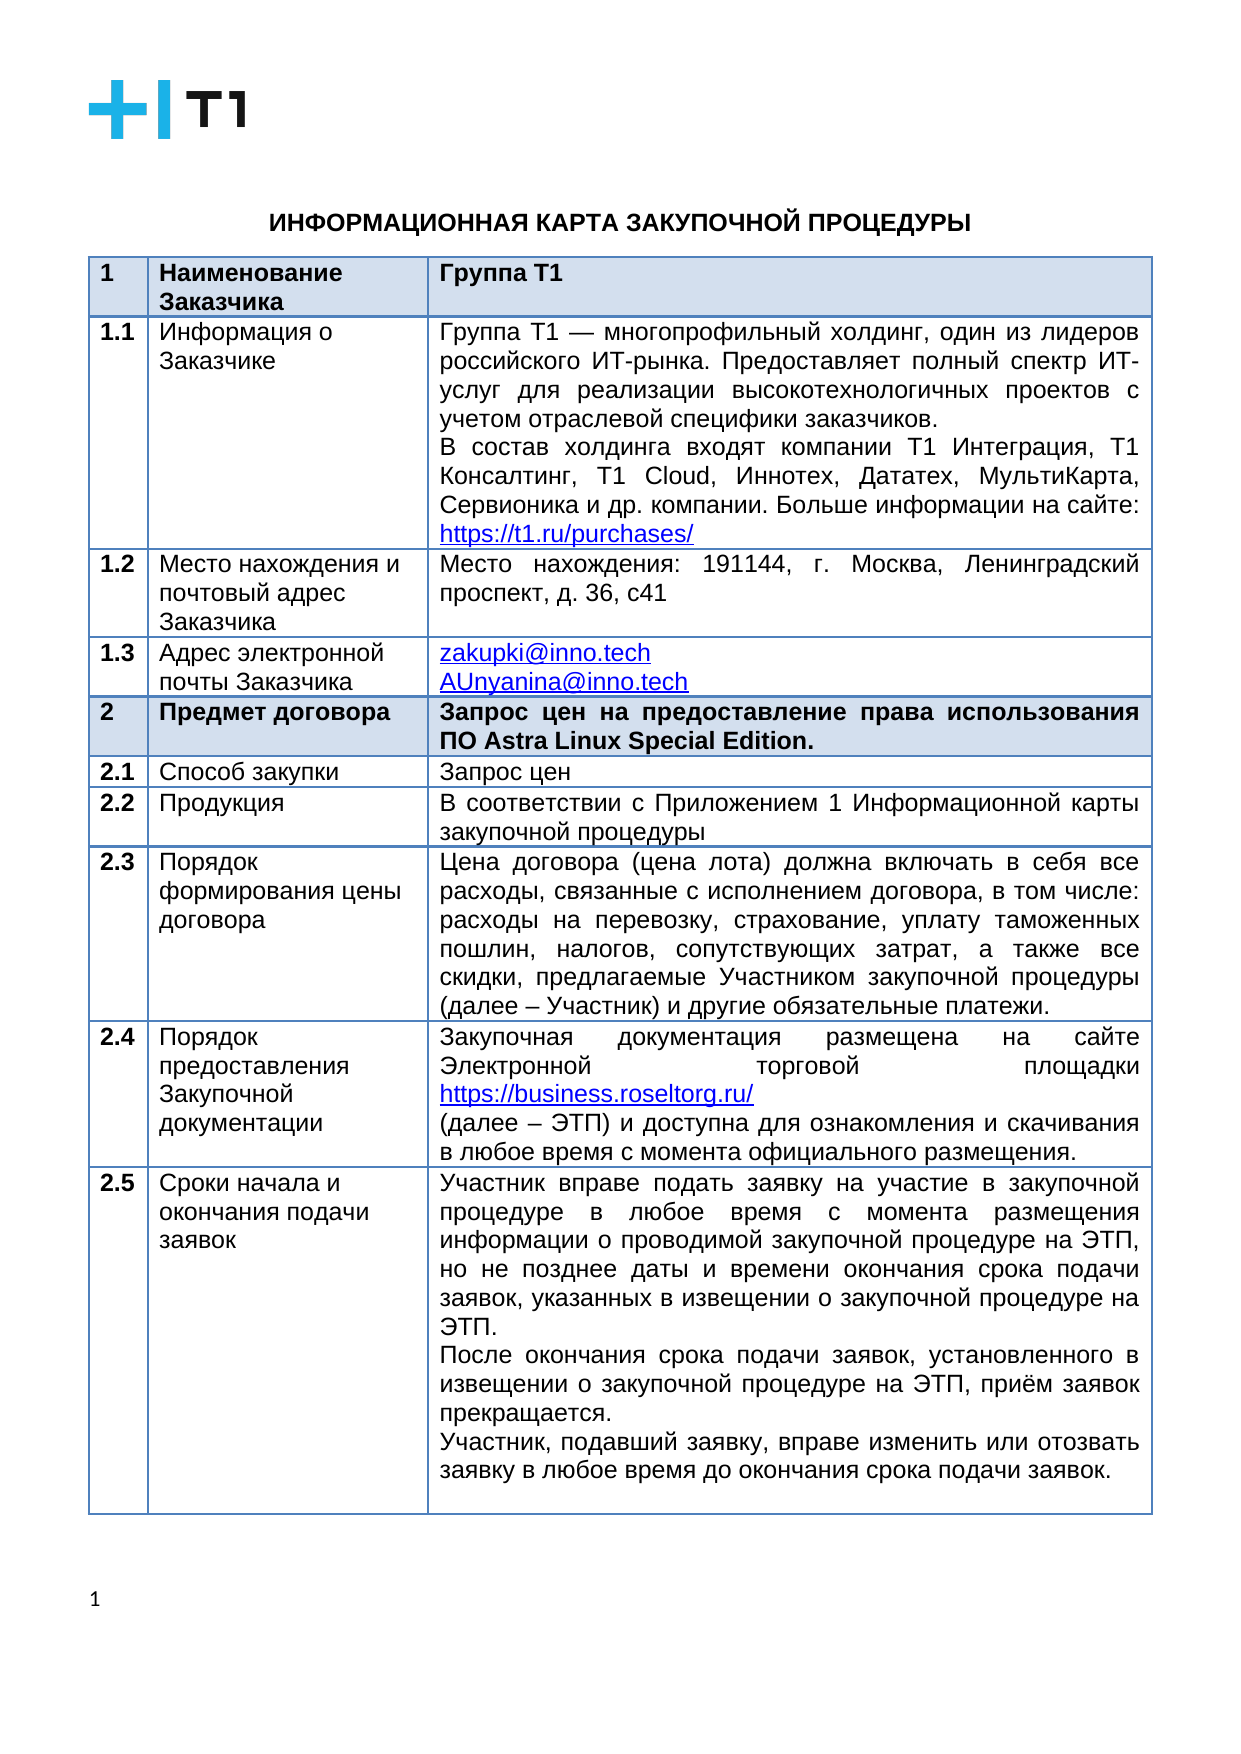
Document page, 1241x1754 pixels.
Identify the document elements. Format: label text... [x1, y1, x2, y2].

table_cell 2.4 [90, 1022, 147, 1166]
text ИНФОРМАЦИОННАЯ КАРТА ЗАКУПОЧНОЙ ПРОЦЕДУРЫ [89, 208, 1152, 237]
table_header Группа Т1 [429, 258, 1151, 315]
table_cell Запрос цен [429, 757, 1151, 786]
table_cell Запрос цен на предоставление права использования ПО Astra Linux Special Edition. [429, 698, 1151, 755]
table_cell Порядок формирования цены договора [149, 848, 427, 1020]
table_cell 2.1 [90, 757, 147, 786]
picture [88, 80, 245, 139]
table_cell Закупочная документация размещена на сайте Электронной торговой площадки https://business.roseltorg.ru/ (далее – ЭТП) и доступна для ознакомления и скачивания в любое время с момента официального размещения. [429, 1022, 1151, 1166]
table_cell 2 [90, 698, 147, 755]
table_cell 1.1 [90, 318, 147, 547]
table_cell Адрес электронной почты Заказчика [149, 638, 427, 695]
table_cell В соответствии с Приложением 1 Информационной карты закупочной процедуры [429, 788, 1151, 845]
table_cell Место нахождения и почтовый адрес Заказчика [149, 550, 427, 636]
table_cell 1.3 [90, 638, 147, 695]
table_cell Цена договора (цена лота) должна включать в себя все расходы, связанные с исполнением договора, в том числе: расходы на перевозку, страхование, уплату таможенных пошлин, налогов, сопутствующих затрат, а также все скидки, предлагаемые Участником закупочной процедуры (далее – Участник) и другие обязательные платежи. [429, 848, 1151, 1020]
table_cell Участник вправе подать заявку на участие в закупочной процедуре в любое время с момента размещения информации о проводимой закупочной процедуре на ЭТП, но не позднее даты и времени окончания срока подачи заявок, указанных в извещении о закупочной процедуре на ЭТП. После окончания срока подачи заявок, установленного в извещении о закупочной процедуре на ЭТП, приём заявок прекращается. Участник, подавший заявку, вправе изменить или отозвать заявку в любое время до окончания срока подачи заявок. [429, 1168, 1151, 1513]
table_cell 2.2 [90, 788, 147, 845]
table_cell 2.3 [90, 848, 147, 1020]
table_cell 2.5 [90, 1168, 147, 1513]
table_header Наименование Заказчика [149, 258, 427, 315]
table_cell Предмет договора [149, 698, 427, 755]
table_cell Порядок предоставления Закупочной документации [149, 1022, 427, 1166]
table_cell Место нахождения: 191144, г. Москва, Ленинградский проспект, д. 36, с41 [429, 550, 1151, 636]
table_cell zakupki@inno.tech AUnyanina@inno.tech [429, 638, 1151, 695]
table_cell Способ закупки [149, 757, 427, 786]
table_cell Продукция [149, 788, 427, 845]
table_header 1 [90, 258, 147, 315]
table_cell Группа Т1 — многопрофильный холдинг, один из лидеров российского ИТ-рынка. Предоставляет полный спектр ИТ-услуг для реализации высокотехнологичных проектов с учетом отраслевой специфики заказчиков. В состав холдинга входят компании Т1 Интеграция, Т1 Консалтинг, Т1 Cloud, Иннотех, Дататех, МультиКарта, Сервионика и др. компании. Больше информации на сайте: https://t1.ru/purchases/ [429, 318, 1151, 547]
table_cell Информация о Заказчике [149, 318, 427, 547]
table_cell Сроки начала и окончания подачи заявок [149, 1168, 427, 1513]
table_cell 1.2 [90, 550, 147, 636]
